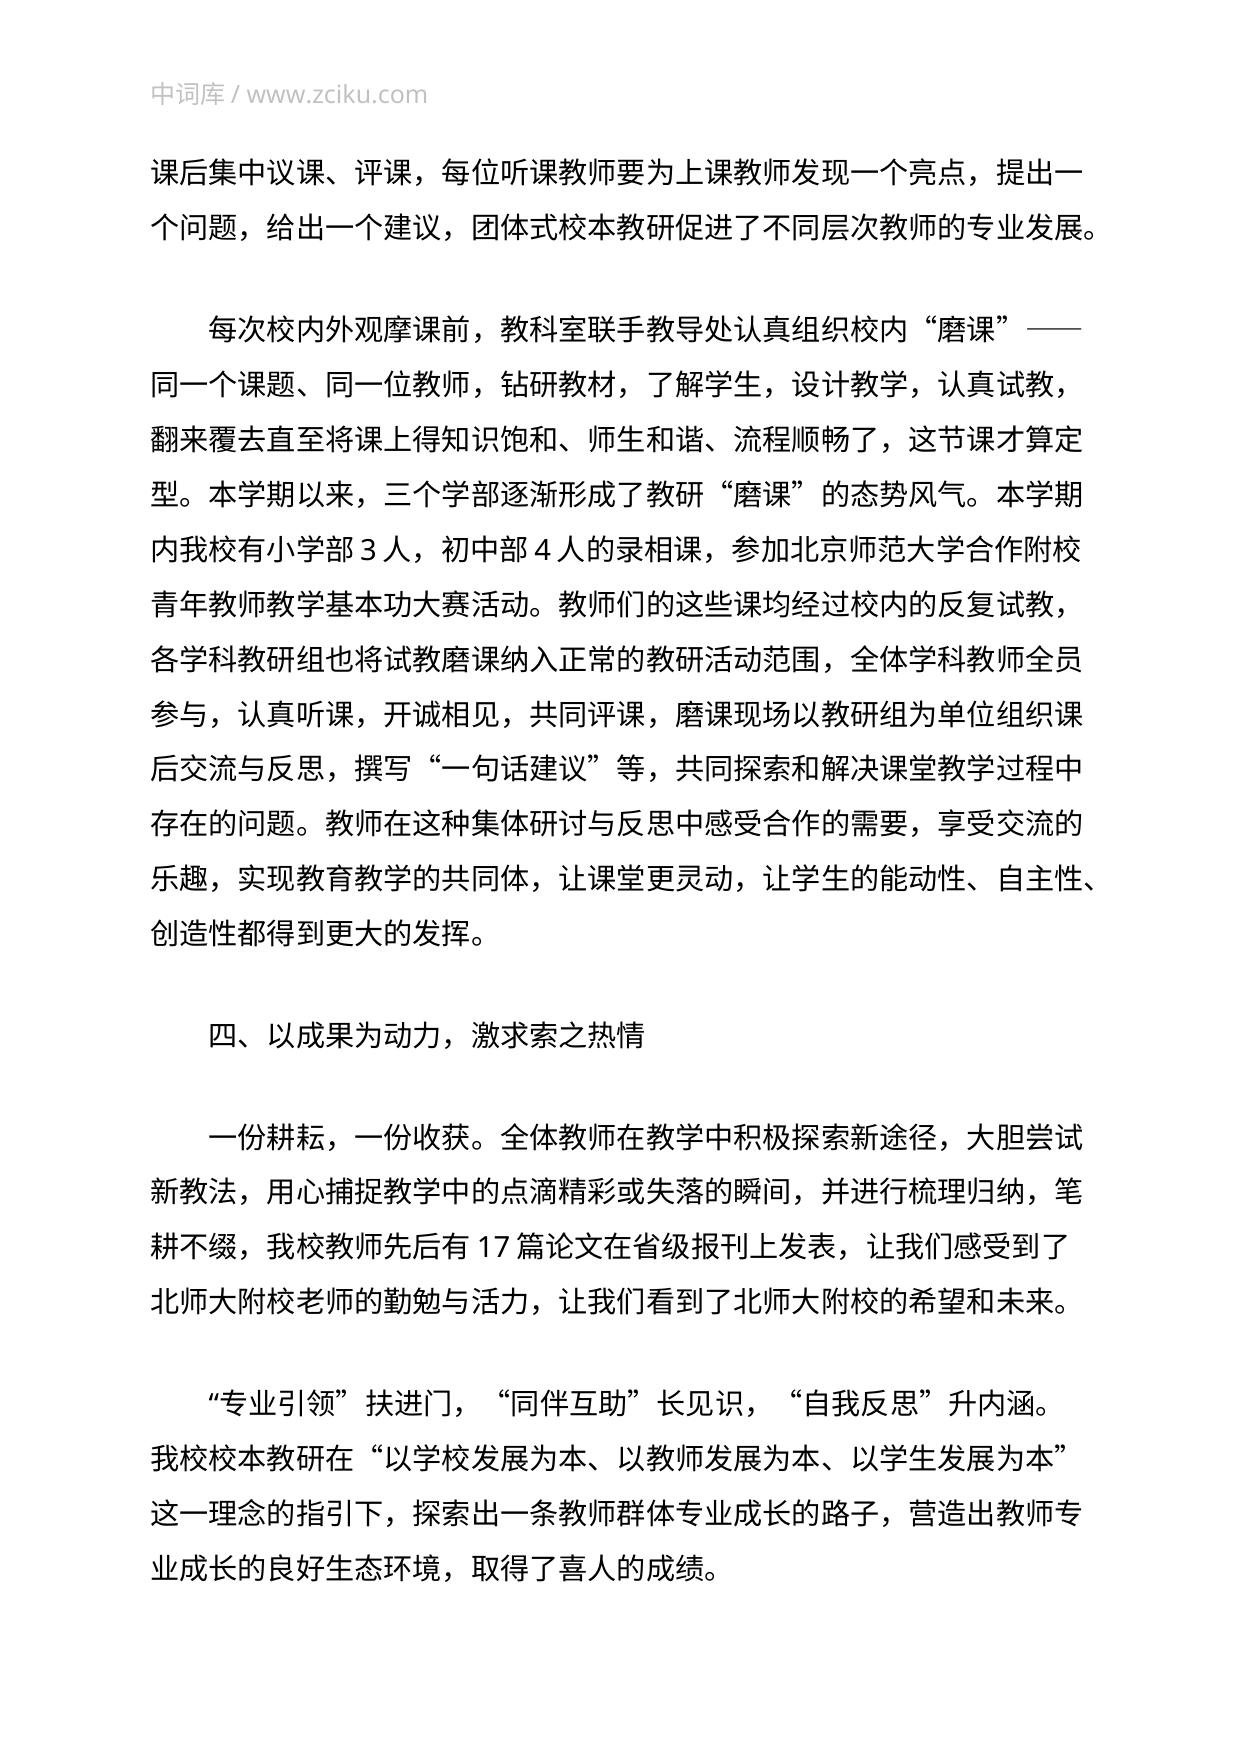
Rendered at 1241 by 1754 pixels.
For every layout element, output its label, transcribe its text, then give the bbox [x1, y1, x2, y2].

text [150, 150, 1090, 247]
text 每次校内外观摩课前，教科室联手教导处认真组织校内“磨课”——同一个课题、同一位教师，钻研教材，了解学生，设计教学，认真试教，翻来覆去直至将课上得知识饱和、师生和谐、流程顺畅了，这节课才算定型。本学期以来，三个学部逐渐形成了教研“磨课”的态势风气。本学期内我校有小学部3人，初中部4人的录相课，参加北京师范大学合作附校青年教师教学基本功大赛活动。教师们的这些课均经过校内的反复试教，各学科教研组也将试教磨课纳入正常的教研活动范围，全体学科教师全员参与，认真听课，开诚相见，共同评课，磨课现场以教研组为单位组织课后交流与反思，撰写“一句话建议”等，共同探索和解决课堂教学过程中存在的问题。教师在这种集体研讨与反思中感受合作的需要，享受交流的乐趣，实现教育教学的共同体，让课堂更灵动，让学生的能动性、自主性、创造性都得到更大的发挥。 [150, 307, 1090, 953]
text 一份耕耘，一份收获。全体教师在教学中积极探索新途径，大胆尝试新教法，用心捕捉教学中的点滴精彩或失落的瞬间，并进行梳理归纳，笔耕不缀，我校教师先后有17篇论文在省级报刊上发表，让我们感受到了北师大附校老师的勤勉与活力，让我们看到了北师大附校的希望和未来。 [150, 1114, 1090, 1321]
text “专业引领”扶进门，“同伴互助”长见识，“自我反思”升内涵。我校校本教研在“以学校发展为本、以教师发展为本、以学生发展为本”这一理念的指引下，探索出一条教师群体专业成长的路子，营造出教师专业成长的良好生态环境，取得了喜人的成绩。 [150, 1381, 1090, 1588]
text 四、以成果为动力，激求索之热情 [150, 1012, 1090, 1055]
